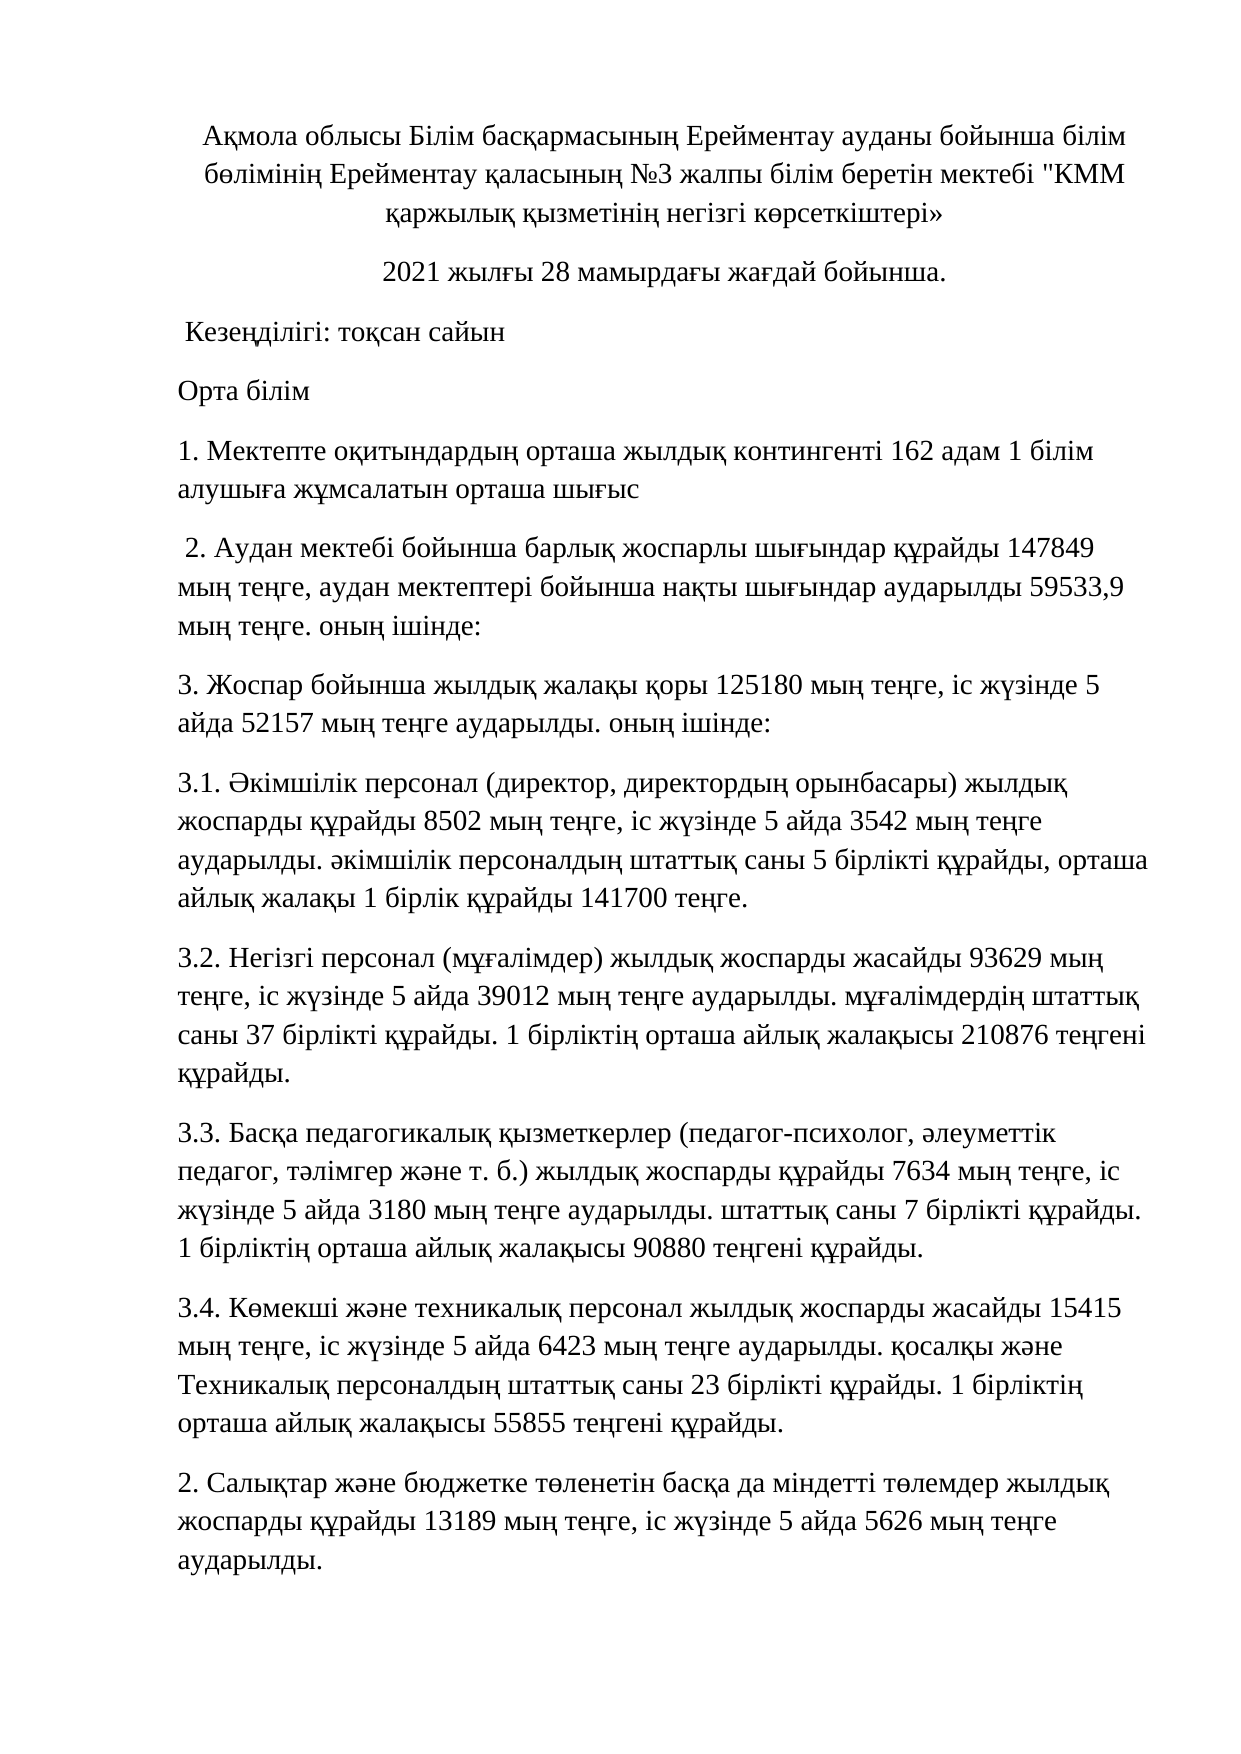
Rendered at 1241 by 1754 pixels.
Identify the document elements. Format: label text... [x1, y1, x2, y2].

text 3.2. Негізгі персонал (мұғалімдер) жылдық жоспарды жасайды 93629 мың теңге, іс жүзінде 5 айда 39012 мың теңге аударылды. мұғалімдердің штаттық саны 37 бірлікті құрайды. 1 бірліктің орташа айлық жалақысы 210876 теңгені құрайды. [177, 940, 1152, 1089]
text 1. Мектепте оқитындардың орташа жылдық контингенті 162 адам 1 білім алушыға жұмсалатын орташа шығыс [177, 433, 1152, 505]
text 3.3. Басқа педагогикалық қызметкерлер (педагог-психолог, әлеуметтік педагог, тәлімгер және т. б.) жылдық жоспарды құрайды 7634 мың теңге, іс жүзінде 5 айда 3180 мың теңге аударылды. штаттық саны 7 бірлікті құрайды. 1 бірліктің орташа айлық жалақысы 90880 теңгені құрайды. [177, 1115, 1152, 1264]
text 2. Салықтар және бюджетке төленетін басқа да міндетті төлемдер жылдық жоспарды құрайды 13189 мың теңге, іс жүзінде 5 айда 5626 мың теңге аударылды. [177, 1465, 1152, 1576]
text 3.1. Әкімшілік персонал (директор, директордың орынбасары) жылдық жоспарды құрайды 8502 мың теңге, іс жүзінде 5 айда 3542 мың теңге аударылды. әкімшілік персоналдың штаттық саны 5 бірлікті құрайды, орташа айлық жалақы 1 бірлік құрайды 141700 теңге. [177, 765, 1152, 914]
text 2021 жылғы 28 мамырдағы жағдай бойынша. [177, 254, 1152, 288]
text 2. Аудан мектебі бойынша барлық жоспарлы шығындар құрайды 147849 мың теңге, аудан мектептері бойынша нақты шығындар аударылды 59533,9 мың теңге. оның ішінде: [177, 531, 1152, 641]
text 3.4. Көмекші және техникалық персонал жылдық жоспарды жасайды 15415 мың теңге, іс жүзінде 5 айда 6423 мың теңге аударылды. қосалқы және Техникалық персоналдың штаттық саны 23 бірлікті құрайды. 1 бірліктің орташа айлық жалақысы 55855 теңгені құрайды. [177, 1290, 1152, 1439]
text Ақмола облысы Білім басқармасының Ерейментау ауданы бойынша білім бөлімінің Ерейментау қаласының №3 жалпы білім беретін мектебі "КММ қаржылық қызметінің негізгі көрсеткіштері» [177, 118, 1152, 229]
text Орта білім [177, 373, 1152, 407]
text Кезеңділігі: тоқсан сайын [177, 314, 1152, 347]
text 3. Жоспар бойынша жылдық жалақы қоры 125180 мың теңге, іс жүзінде 5 айда 52157 мың теңге аударылды. оның ішінде: [177, 667, 1152, 739]
